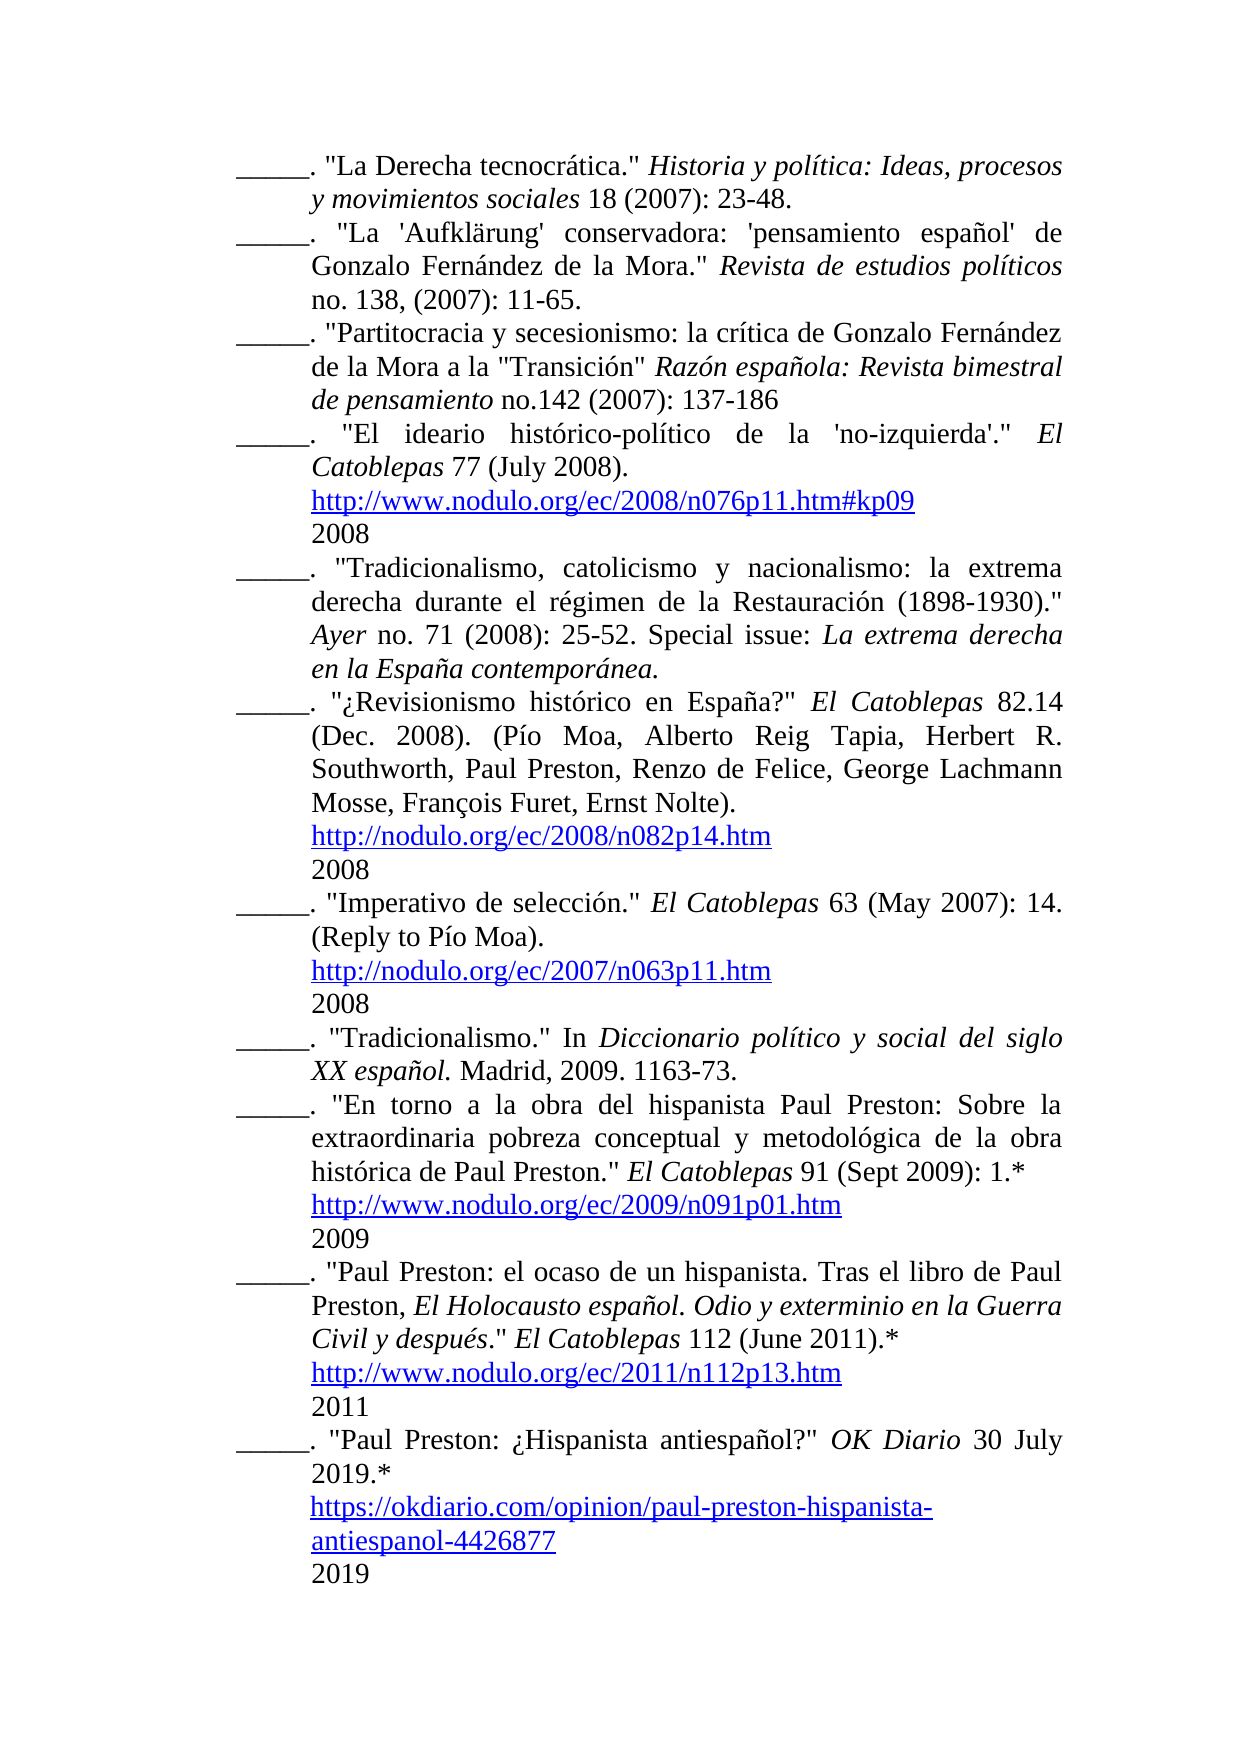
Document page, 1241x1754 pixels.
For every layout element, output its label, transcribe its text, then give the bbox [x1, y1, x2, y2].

text _____. "La 'Aufklärung' conservadora: 'pensamiento español' de Gonzalo Fernández de la Mora." Revista de estudios políticos no. 138, (2007): 11-65. [236, 215, 1063, 315]
text http://www.nodulo.org/ec/2009/n091p01.htm [236, 1187, 1063, 1221]
text 2011 [236, 1389, 1063, 1422]
text _____. "Paul Preston: ¿Hispanista antiespañol?" OK Diario 30 July 2019.* [236, 1422, 1063, 1489]
text 2009 [236, 1221, 1063, 1254]
text 2008 [236, 852, 1063, 886]
text 2008 [236, 517, 1063, 550]
text http://www.nodulo.org/ec/2008/n076p11.htm#kp09 [236, 483, 1063, 517]
text _____. "Paul Preston: el ocaso de un hispanista. Tras el libro de Paul Preston, El Holocausto español. Odio y exterminio en la Guerra Civil y después." El Catoblepas 112 (June 2011).* [236, 1254, 1063, 1355]
text _____. "Tradicionalismo." In Diccionario político y social del siglo XX español. Madrid, 2009. 1163-73. [236, 1020, 1063, 1087]
text http://nodulo.org/ec/2007/n063p11.htm [236, 953, 1063, 986]
text _____. "Partitocracia y secesionismo: la crítica de Gonzalo Fernández de la Mora a la "Transición" Razón española: Revista bimestral de pensamiento no.142 (2007): 137-186 [236, 315, 1063, 416]
text _____. "En torno a la obra del hispanista Paul Preston: Sobre la extraordinaria pobreza conceptual y metodológica de la obra histórica de Paul Preston." El Catoblepas 91 (Sept 2009): 1.* [236, 1087, 1063, 1187]
text https://okdiario.com/opinion/paul-preston-hispanista-antiespanol-4426877 [310, 1489, 1063, 1556]
text http://nodulo.org/ec/2008/n082p14.htm [236, 818, 1063, 852]
text http://www.nodulo.org/ec/2011/n112p13.htm [236, 1355, 1063, 1389]
text _____. "Tradicionalismo, catolicismo y nacionalismo: la extrema derecha durante el régimen de la Restauración (1898-1930)." Ayer no. 71 (2008): 25-52. Special issue: La extrema derecha en la España contemporánea. [236, 550, 1063, 684]
text _____. "¿Revisionismo histórico en España?" El Catoblepas 82.14 (Dec. 2008). (Pío Moa, Alberto Reig Tapia, Herbert R. Southworth, Paul Preston, Renzo de Felice, George Lachmann Mosse, François Furet, Ernst Nolte). [236, 684, 1063, 818]
text _____. "Imperativo de selección." El Catoblepas 63 (May 2007): 14. (Reply to Pío Moa). [236, 886, 1063, 953]
text _____. "La Derecha tecnocrática." Historia y política: Ideas, procesos y movimientos sociales 18 (2007): 23-48. [236, 148, 1063, 215]
text 2019 [236, 1556, 1063, 1590]
text _____. "El ideario histórico-político de la 'no-izquierda'." El Catoblepas 77 (July 2008). [236, 416, 1063, 483]
text 2008 [236, 986, 1063, 1020]
